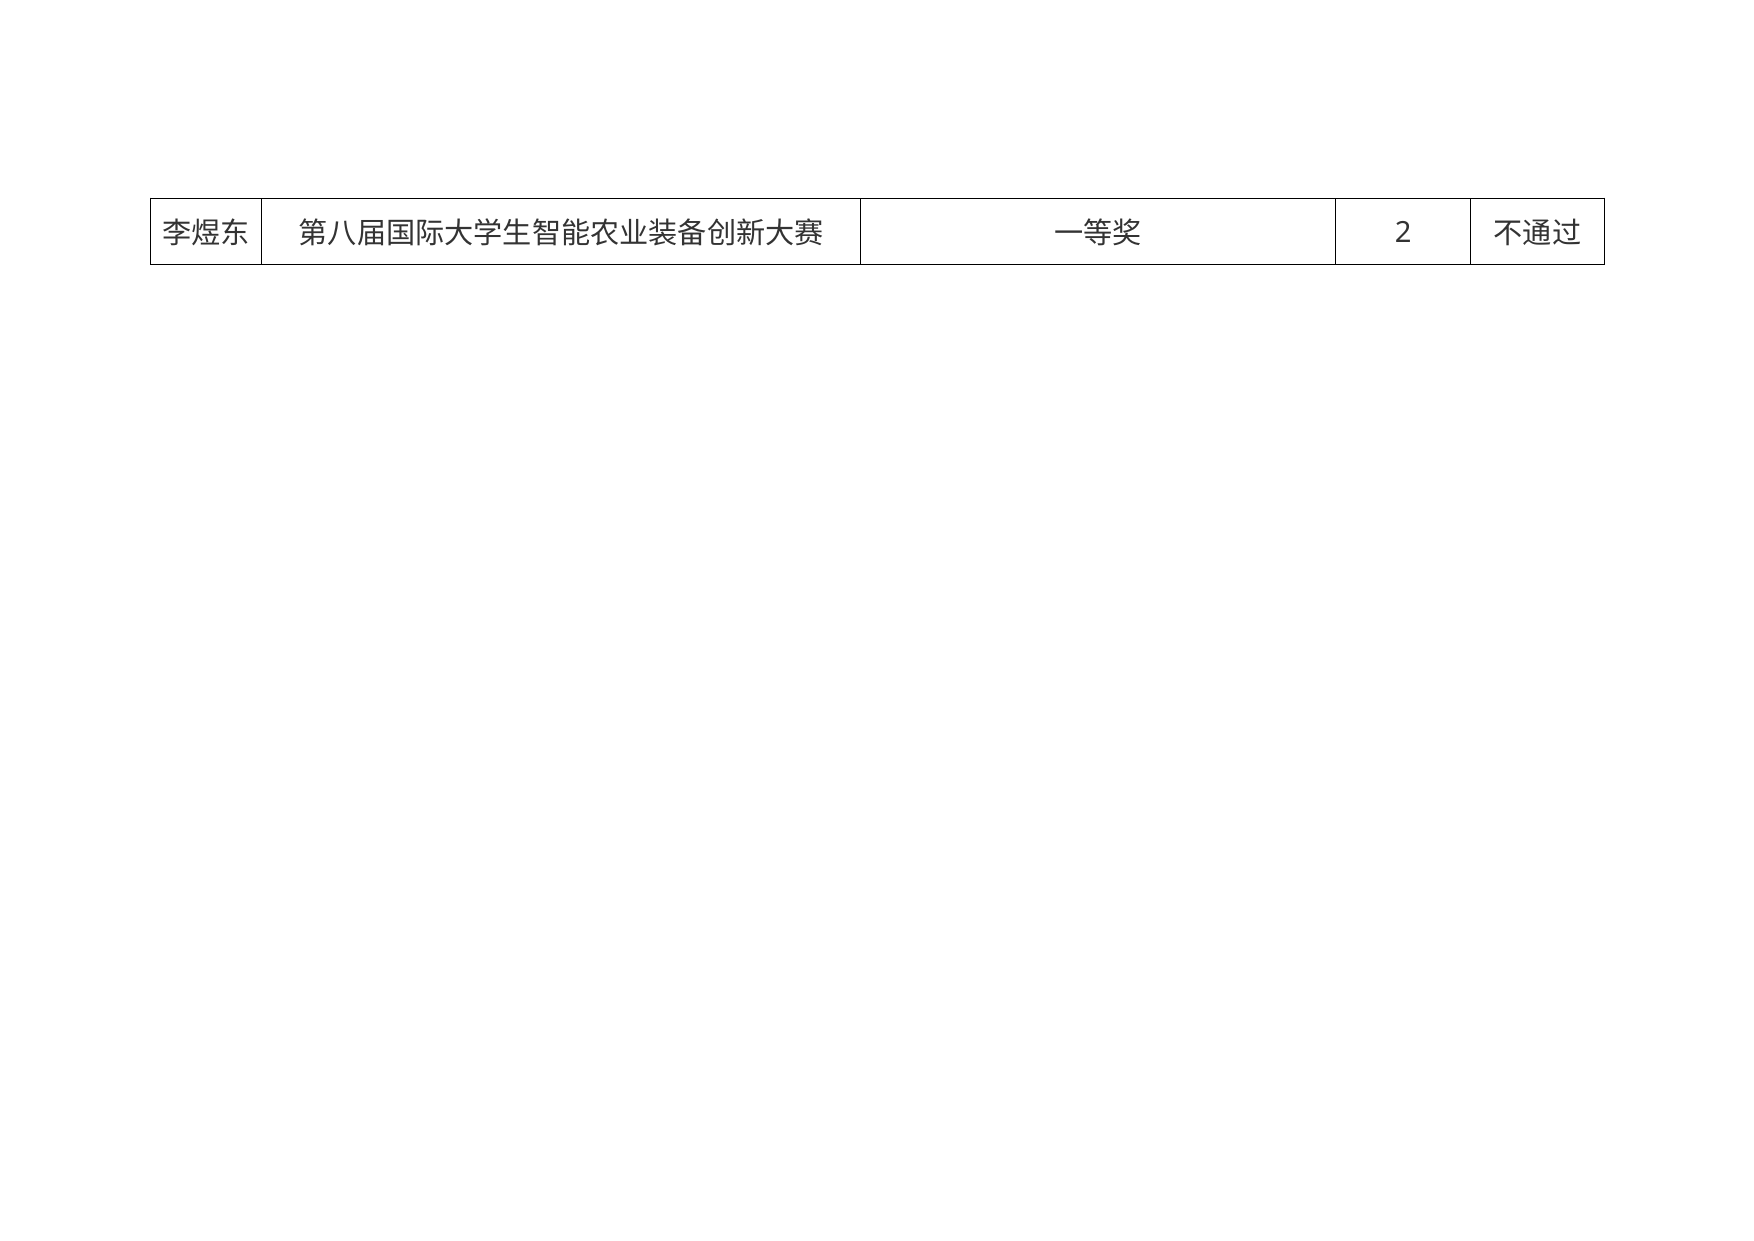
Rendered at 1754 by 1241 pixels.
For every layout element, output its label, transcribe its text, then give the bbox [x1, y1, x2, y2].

table_cell 第八届国际大学生智能农业装备创新大赛 [262, 199, 860, 264]
table_cell 不通过 [1471, 199, 1604, 264]
table_cell 2 [1336, 199, 1470, 264]
table_cell 一等奖 [861, 199, 1335, 264]
table_cell 李煜东 [151, 199, 261, 264]
